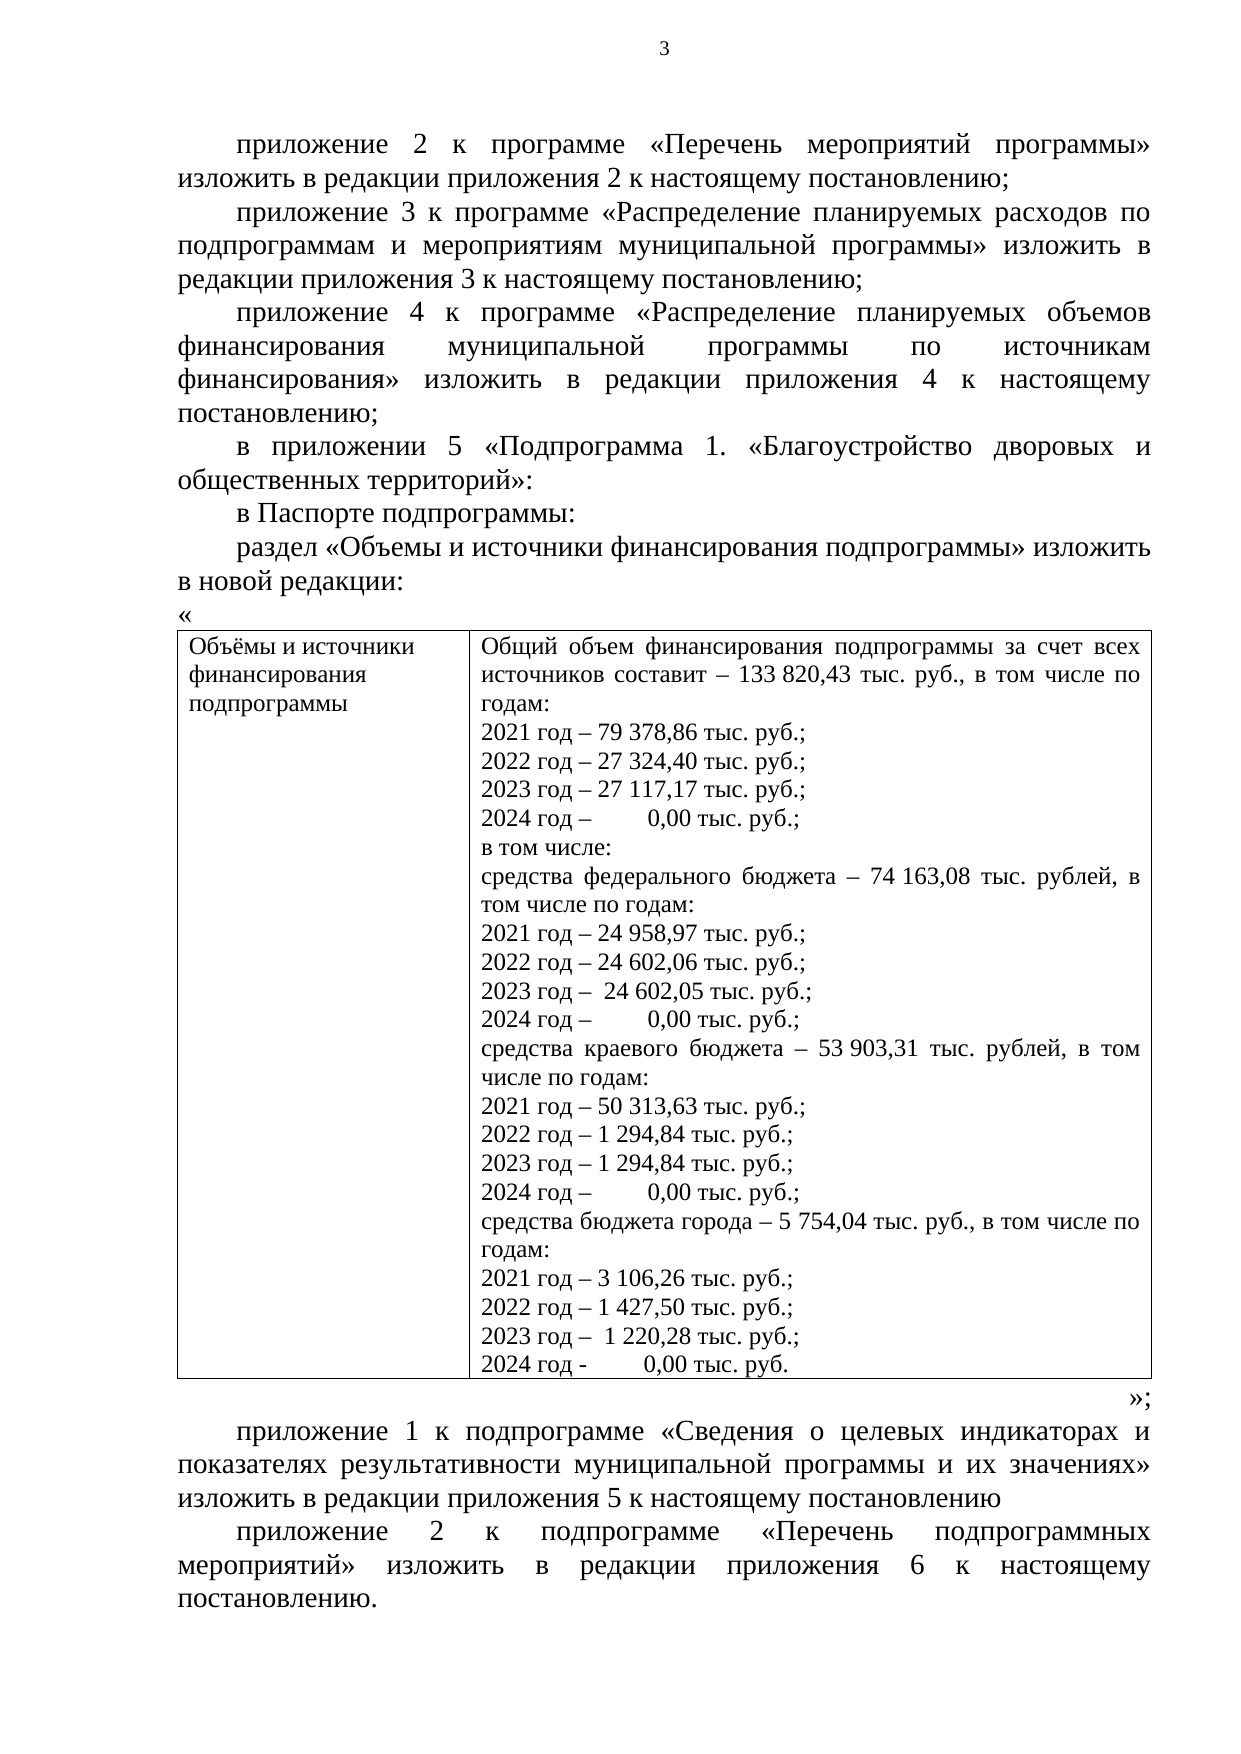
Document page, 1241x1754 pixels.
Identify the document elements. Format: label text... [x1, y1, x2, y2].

text приложение 3 к программе «Распределение планируемых расходов по подпрограммам и мероприятиям муниципальной программы» изложить в редакции приложения 3 к настоящему постановлению; [177, 194, 1152, 294]
text приложение 4 к программе «Распределение планируемых объемов финансирования муниципальной программы по источникам финансирования» изложить в редакции приложения 4 к настоящему постановлению; [177, 294, 1152, 428]
text приложение 1 к подпрограмме «Сведения о целевых индикаторах и показателях результативности муниципальной программы и их значениях» изложить в редакции приложения 5 к настоящему постановлению [177, 1413, 1152, 1513]
table_header Общий объем финансирования подпрограммы за счет всех источников составит – 133 820,43 тыс. руб., в том числе по годам: 2021 год – 79 378,86 тыс. руб.; 2022 год – 27 324,40 тыс. руб.; 2023 год – 27 117,17 тыс. руб.; 2024 год – 0,00 тыс. руб.; в том числе: средства федерального бюджета – 74 163,08 тыс. рублей, в том числе по годам: 2021 год – 24 958,97 тыс. руб.; 2022 год – 24 602,06 тыс. руб.; 2023 год – 24 602,05 тыс. руб.; 2024 год – 0,00 тыс. руб.; средства краевого бюджета – 53 903,31 тыс. рублей, в том числе по годам: 2021 год – 50 313,63 тыс. руб.; 2022 год – 1 294,84 тыс. руб.; 2023 год – 1 294,84 тыс. руб.; 2024 год – 0,00 тыс. руб.; средства бюджета города – 5 754,04 тыс. руб., в том числе по годам: 2021 год – 3 106,26 тыс. руб.; 2022 год – 1 427,50 тыс. руб.; 2023 год – 1 220,28 тыс. руб.; 2024 год - 0,00 тыс. руб. [470, 631, 1151, 1378]
text в приложении 5 «Подпрограмма 1. «Благоустройство дворовых и общественных территорий»: [177, 428, 1152, 496]
table_header Объёмы и источники финансирования подпрограммы [178, 631, 469, 1378]
text « [177, 596, 1152, 630]
text раздел «Объемы и источники финансирования подпрограммы» изложить в новой редакции: [177, 529, 1152, 596]
text приложение 2 к программе «Перечень мероприятий программы» изложить в редакции приложения 2 к настоящему постановлению; [177, 127, 1152, 194]
text приложение 2 к подпрограмме «Перечень подпрограммных мероприятий» изложить в редакции приложения 6 к настоящему постановлению. [177, 1513, 1152, 1614]
text »; [177, 1379, 1152, 1413]
text в Паспорте подпрограммы: [177, 496, 1152, 529]
